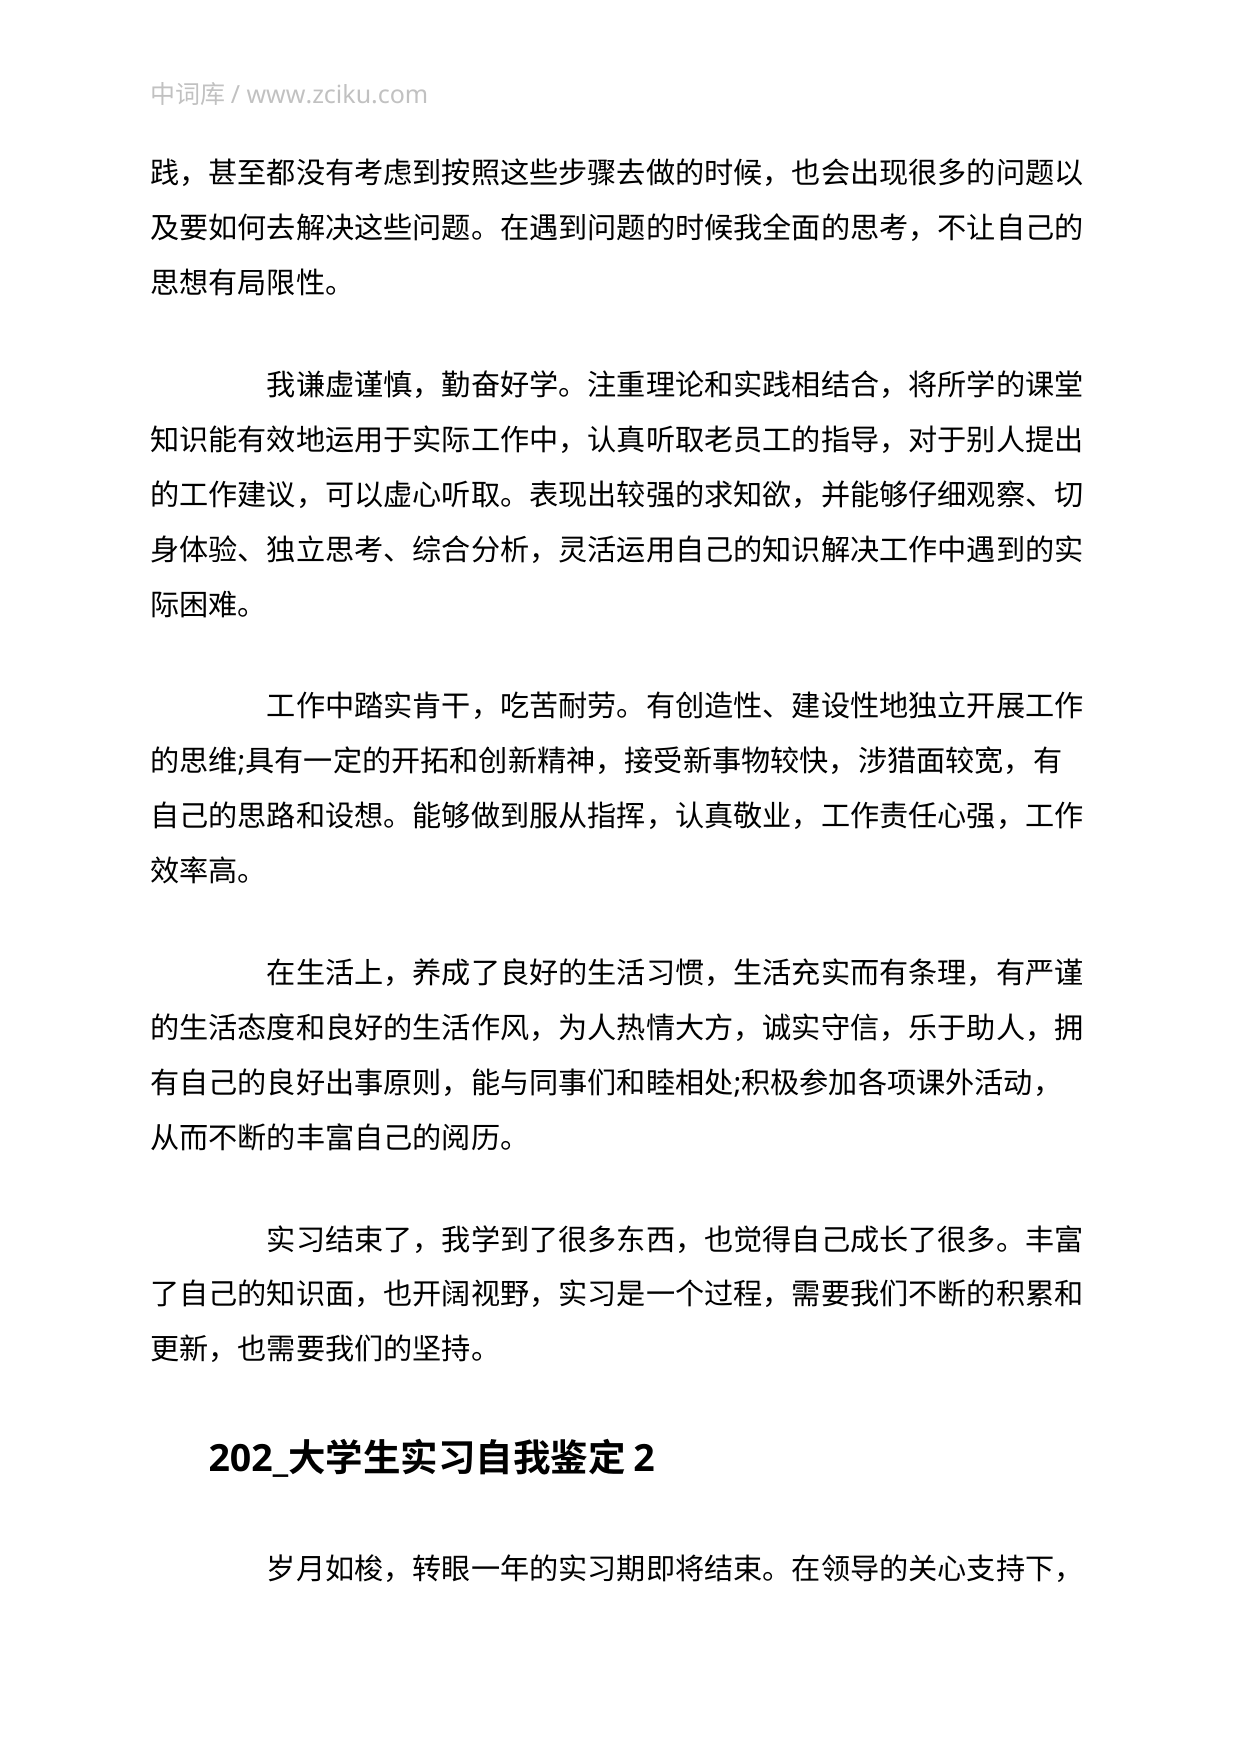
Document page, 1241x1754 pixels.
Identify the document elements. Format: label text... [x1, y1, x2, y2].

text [150, 150, 1090, 302]
text 实习结束了，我学到了很多东西，也觉得自己成长了很多。丰富了自己的知识面，也开阔视野，实习是一个过程，需要我们不断的积累和更新，也需要我们的坚持。 [150, 1216, 1090, 1368]
text 工作中踏实肯干，吃苦耐劳。有创造性、建设性地独立开展工作的思维;具有一定的开拓和创新精神，接受新事物较快，涉猎面较宽，有自己的思路和设想。能够做到服从指挥，认真敬业，工作责任心强，工作效率高。 [150, 683, 1090, 890]
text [150, 1545, 1090, 1587]
text 在生活上，养成了良好的生活习惯，生活充实而有条理，有严谨的生活态度和良好的生活作风，为人热情大方，诚实守信，乐于助人，拥有自己的良好出事原则，能与同事们和睦相处;积极参加各项课外活动，从而不断的丰富自己的阅历。 [150, 949, 1090, 1157]
text 我谦虚谨慎，勤奋好学。注重理论和实践相结合，将所学的课堂知识能有效地运用于实际工作中，认真听取老员工的指导，对于别人提出的工作建议，可以虚心听取。表现出较强的求知欲，并能够仔细观察、切身体验、独立思考、综合分析，灵活运用自己的知识解决工作中遇到的实际困难。 [150, 362, 1090, 623]
text 202_大学生实习自我鉴定2 [150, 1428, 1090, 1482]
